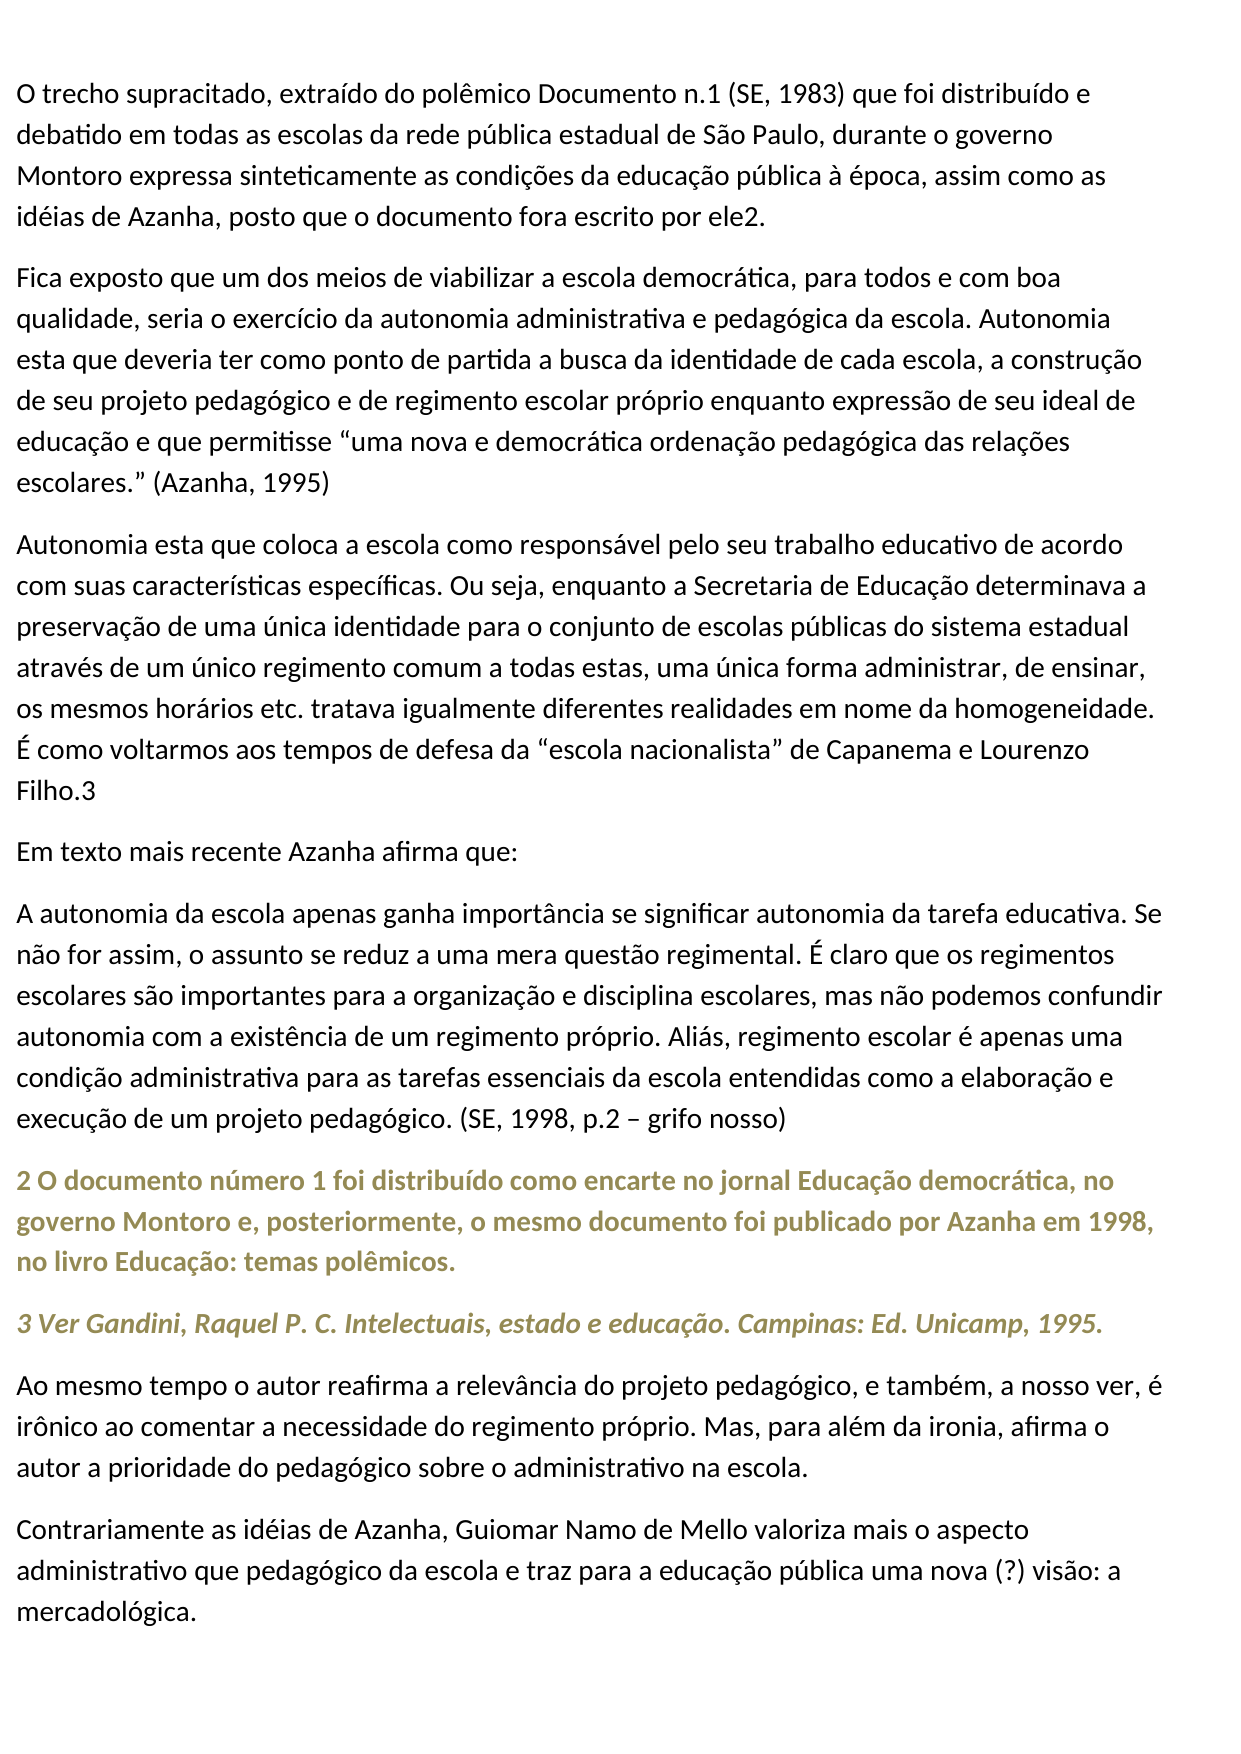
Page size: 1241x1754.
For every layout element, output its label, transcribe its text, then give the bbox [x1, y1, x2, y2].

text A autonomia da escola apenas ganha importância se significar autonomia da tarefa educativa. Se não for assim, o assunto se reduz a uma mera questão regimental. É claro que os regimentos escolares são importantes para a organização e disciplina escolares, mas não podemos confundir autonomia com a existência de um regimento próprio. Aliás, regimento escolar é apenas uma condição administrativa para as tarefas essenciais da escola entendidas como a elaboração e execução de um projeto pedagógico. (SE, 1998, p.2 – grifo nosso) [16, 895, 1165, 1136]
text 3 Ver Gandini, Raquel P. C. Intelectuais, estado e educação. Campinas: Ed. Unicamp, 1995. [16, 1305, 1165, 1341]
text 2 O documento número 1 foi distribuído como encarte no jornal Educação democrática, no governo Montoro e, posteriormente, o mesmo documento foi publicado por Azanha em 1998, no livro Educação: temas polêmicos. [16, 1162, 1165, 1279]
text Contrariamente as idéias de Azanha, Guiomar Namo de Mello valoriza mais o aspecto administrativo que pedagógico da escola e traz para a educação pública uma nova (?) visão: a mercadológica. [16, 1511, 1165, 1628]
text Ao mesmo tempo o autor reafirma a relevância do projeto pedagógico, e também, a nosso ver, é irônico ao comentar a necessidade do regimento próprio. Mas, para além da ironia, afirma o autor a prioridade do pedagógico sobre o administrativo na escola. [16, 1367, 1165, 1484]
text Fica exposto que um dos meios de viabilizar a escola democrática, para todos e com boa qualidade, seria o exercício da autonomia administrativa e pedagógica da escola. Autonomia esta que deveria ter como ponto de partida a busca da identidade de cada escola, a construção de seu projeto pedagógico e de regimento escolar próprio enquanto expressão de seu ideal de educação e que permitisse “uma nova e democrática ordenação pedagógica das relações escolares.” (Azanha, 1995) [16, 259, 1165, 500]
text Autonomia esta que coloca a escola como responsável pelo seu trabalho educativo de acordo com suas características específicas. Ou seja, enquanto a Secretaria de Educação determinava a preservação de uma única identidade para o conjunto de escolas públicas do sistema estadual através de um único regimento comum a todas estas, uma única forma administrar, de ensinar, os mesmos horários etc. tratava igualmente diferentes realidades em nome da homogeneidade. É como voltarmos aos tempos de defesa da “escola nacionalista” de Capanema e Lourenzo Filho.3 [16, 526, 1165, 807]
text Em texto mais recente Azanha afirma que: [16, 833, 1165, 869]
text O trecho supracitado, extraído do polêmico Documento n.1 (SE, 1983) que foi distribuído e debatido em todas as escolas da rede pública estadual de São Paulo, durante o governo Montoro expressa sinteticamente as condições da educação pública à época, assim como as idéias de Azanha, posto que o documento fora escrito por ele2. [16, 75, 1165, 233]
